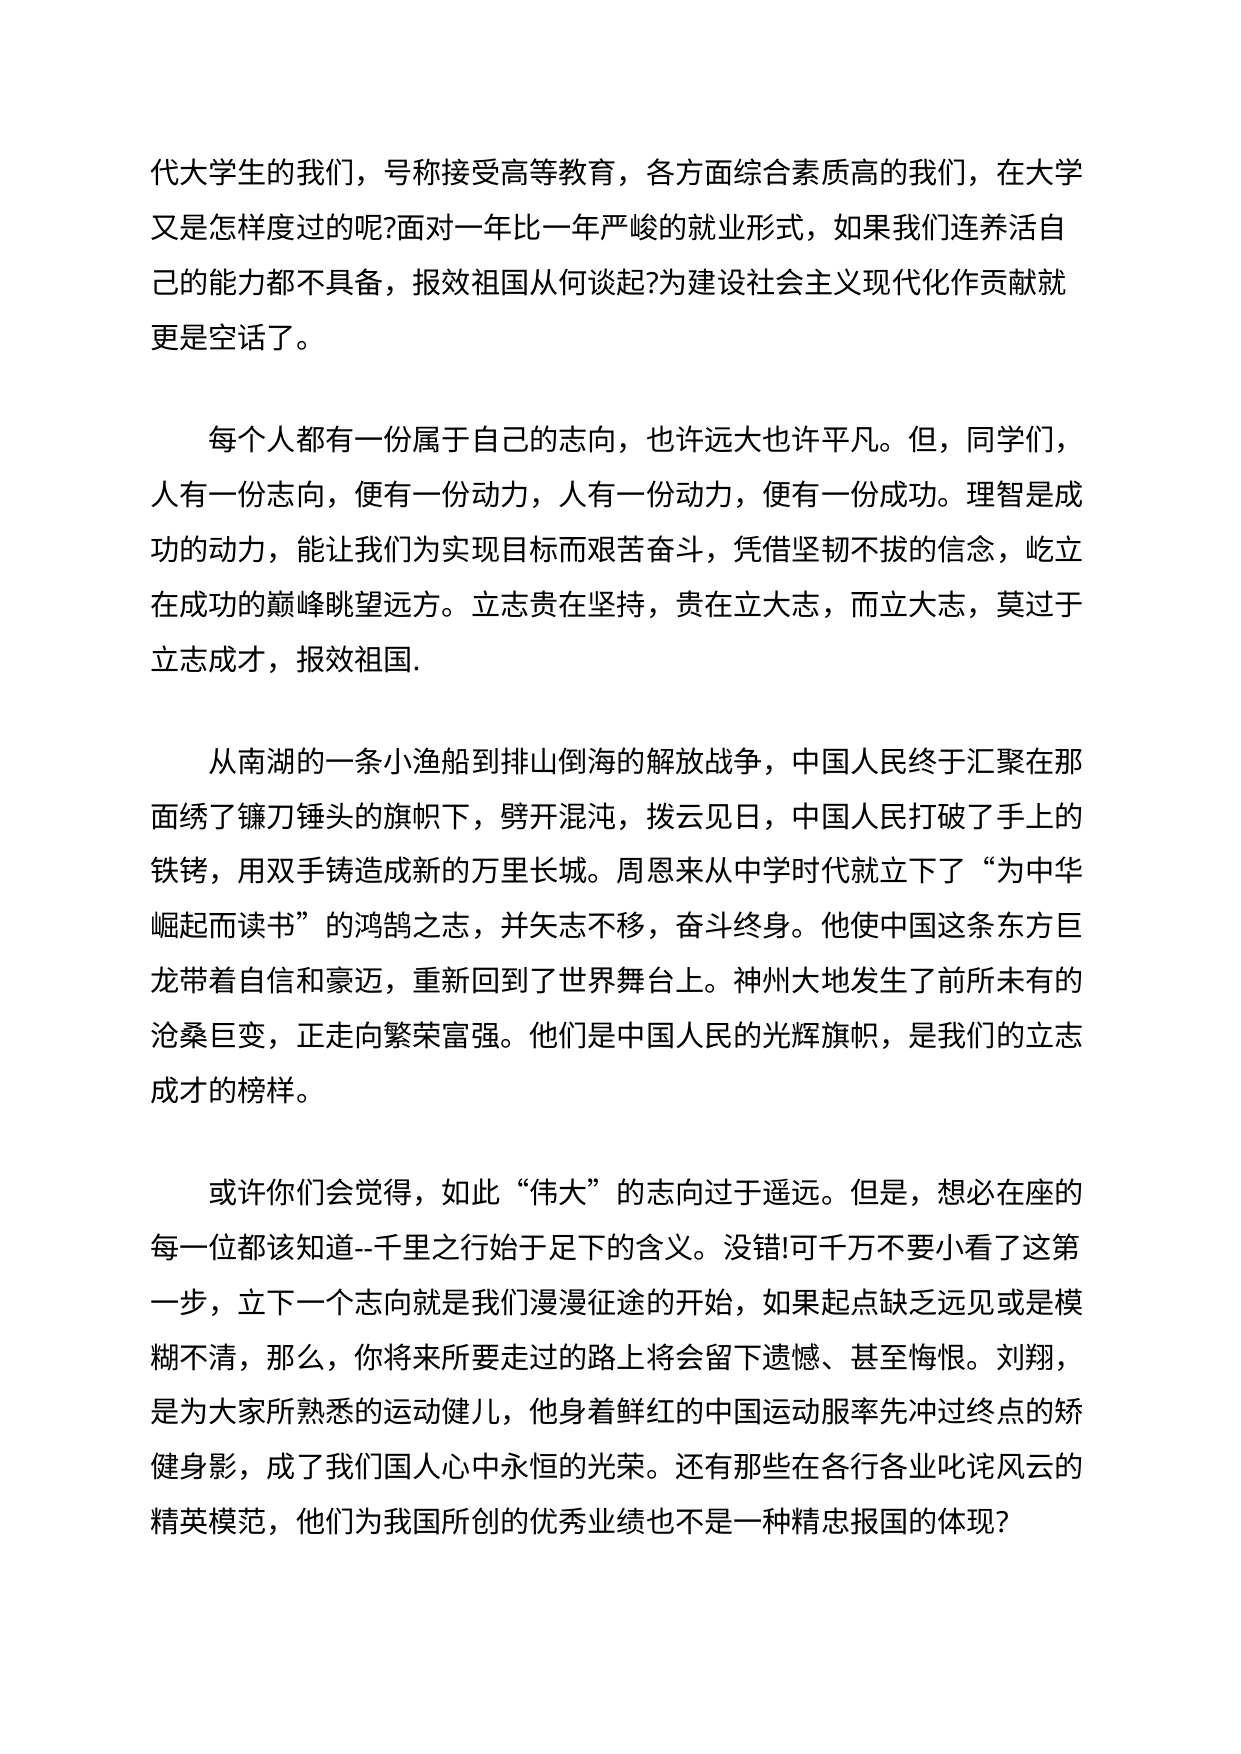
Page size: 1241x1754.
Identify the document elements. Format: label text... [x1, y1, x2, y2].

text 从南湖的一条小渔船到排山倒海的解放战争，中国人民终于汇聚在那面绣了镰刀锤头的旗帜下，劈开混沌，拨云见日，中国人民打破了手上的铁铐，用双手铸造成新的万里长城。周恩来从中学时代就立下了“为中华崛起而读书”的鸿鹄之志，并矢志不移，奋斗终身。他使中国这条东方巨龙带着自信和豪迈，重新回到了世界舞台上。神州大地发生了前所未有的沧桑巨变，正走向繁荣富强。他们是中国人民的光辉旗帜，是我们的立志成才的榜样。 [150, 738, 1090, 1110]
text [150, 150, 1090, 357]
text 或许你们会觉得，如此“伟大”的志向过于遥远。但是，想必在座的每一位都该知道--千里之行始于足下的含义。没错!可千万不要小看了这第一步，立下一个志向就是我们漫漫征途的开始，如果起点缺乏远见或是模糊不清，那么，你将来所要走过的路上将会留下遗憾、甚至悔恨。刘翔，是为大家所熟悉的运动健儿，他身着鲜红的中国运动服率先冲过终点的矫健身影，成了我们国人心中永恒的光荣。还有那些在各行各业叱诧风云的精英模范，他们为我国所创的优秀业绩也不是一种精忠报国的体现? [150, 1169, 1090, 1541]
text 每个人都有一份属于自己的志向，也许远大也许平凡。但，同学们，人有一份志向，便有一份动力，人有一份动力，便有一份成功。理智是成功的动力，能让我们为实现目标而艰苦奋斗，凭借坚韧不拔的信念，屹立在成功的巅峰眺望远方。立志贵在坚持，贵在立大志，而立大志，莫过于立志成才，报效祖国. [150, 417, 1090, 679]
